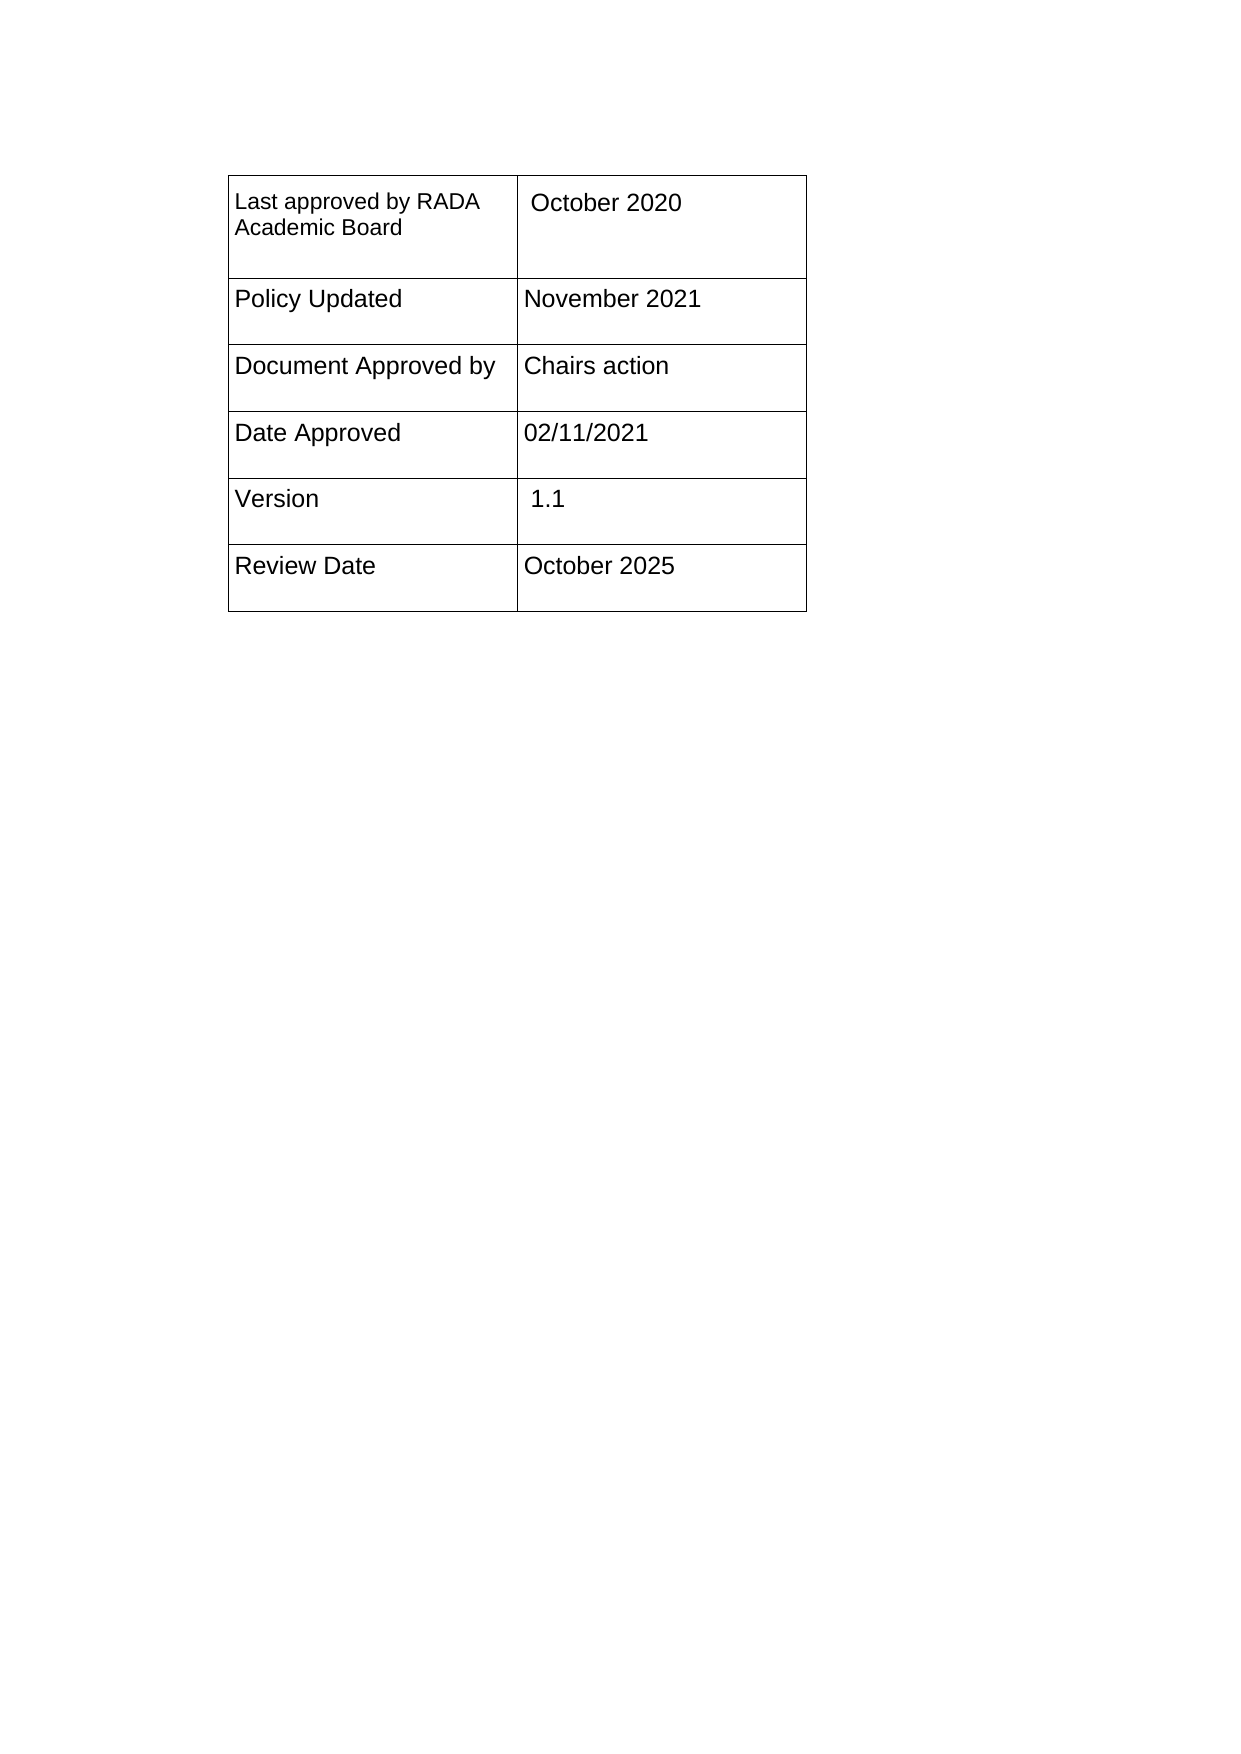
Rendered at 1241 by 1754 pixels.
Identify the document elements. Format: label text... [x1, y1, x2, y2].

table_cell Document Approved by [229, 345, 517, 411]
table_cell October 2025 [518, 545, 806, 611]
table_cell Chairs action [518, 345, 806, 411]
table_cell Policy Updated [229, 279, 517, 344]
table_cell Version [229, 479, 517, 544]
table_cell November 2021 [518, 279, 806, 344]
table_header Last approved by RADA Academic Board [229, 176, 517, 277]
table_cell Review Date [229, 545, 517, 611]
table_cell 1.1 [518, 479, 806, 544]
table_cell Date Approved [229, 412, 517, 477]
table_header October 2020 [518, 176, 806, 277]
table_cell 02/11/2021 [518, 412, 806, 477]
